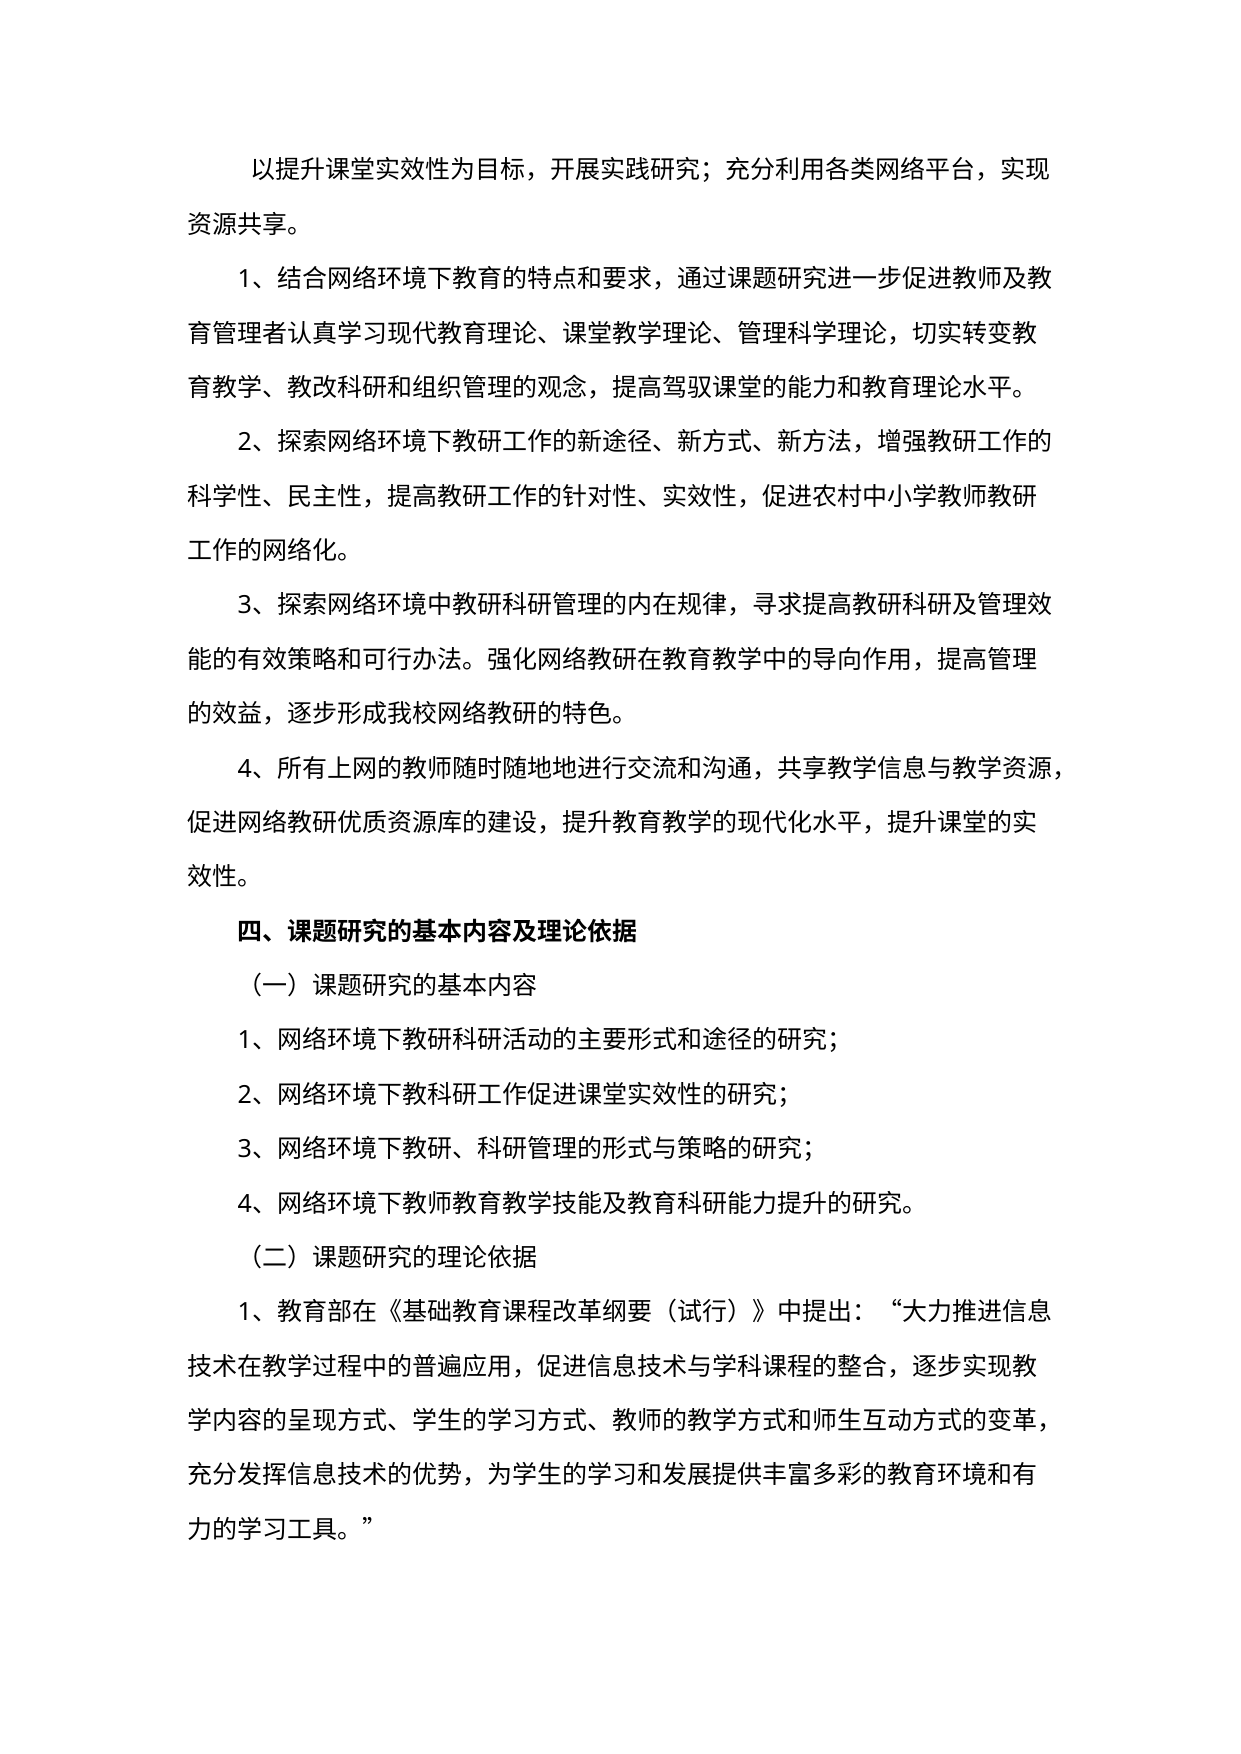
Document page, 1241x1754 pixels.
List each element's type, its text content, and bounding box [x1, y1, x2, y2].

text 1、教育部在《基础教育课程改革纲要（试行）》中提出：“大力推进信息技术在教学过程中的普遍应用，促进信息技术与学科课程的整合，逐步实现教学内容的呈现方式、学生的学习方式、教师的教学方式和师生互动方式的变革，充分发挥信息技术的优势，为学生的学习和发展提供丰富多彩的教育环境和有力的学习工具。” [187, 1292, 1053, 1546]
text 1、网络环境下教研科研活动的主要形式和途径的研究； [187, 1020, 1053, 1056]
text 1、结合网络环境下教育的特点和要求，通过课题研究进一步促进教师及教育管理者认真学习现代教育理论、课堂教学理论、管理科学理论，切实转变教育教学、教改科研和组织管理的观念，提高驾驭课堂的能力和教育理论水平。 [187, 259, 1053, 404]
text 4、所有上网的教师随时随地地进行交流和沟通，共享教学信息与教学资源，促进网络教研优质资源库的建设，提升教育教学的现代化水平，提升课堂的实效性。 [187, 748, 1053, 893]
text （一）课题研究的基本内容 [187, 966, 1053, 1002]
text 3、探索网络环境中教研科研管理的内在规律，寻求提高教研科研及管理效能的有效策略和可行办法。强化网络教研在教育教学中的导向作用，提高管理的效益，逐步形成我校网络教研的特色。 [187, 585, 1053, 730]
text 2、探索网络环境下教研工作的新途径、新方式、新方法，增强教研工作的科学性、民主性，提高教研工作的针对性、实效性，促进农村中小学教师教研工作的网络化。 [187, 422, 1053, 567]
text 四、课题研究的基本内容及理论依据 [187, 911, 1053, 947]
text （二）课题研究的理论依据 [187, 1237, 1053, 1274]
text 以提升课堂实效性为目标，开展实践研究；充分利用各类网络平台，实现资源共享。 [187, 150, 1053, 241]
text 3、网络环境下教研、科研管理的形式与策略的研究； [187, 1129, 1053, 1165]
text 4、网络环境下教师教育教学技能及教育科研能力提升的研究。 [187, 1183, 1053, 1219]
text 2、网络环境下教科研工作促进课堂实效性的研究； [187, 1074, 1053, 1111]
